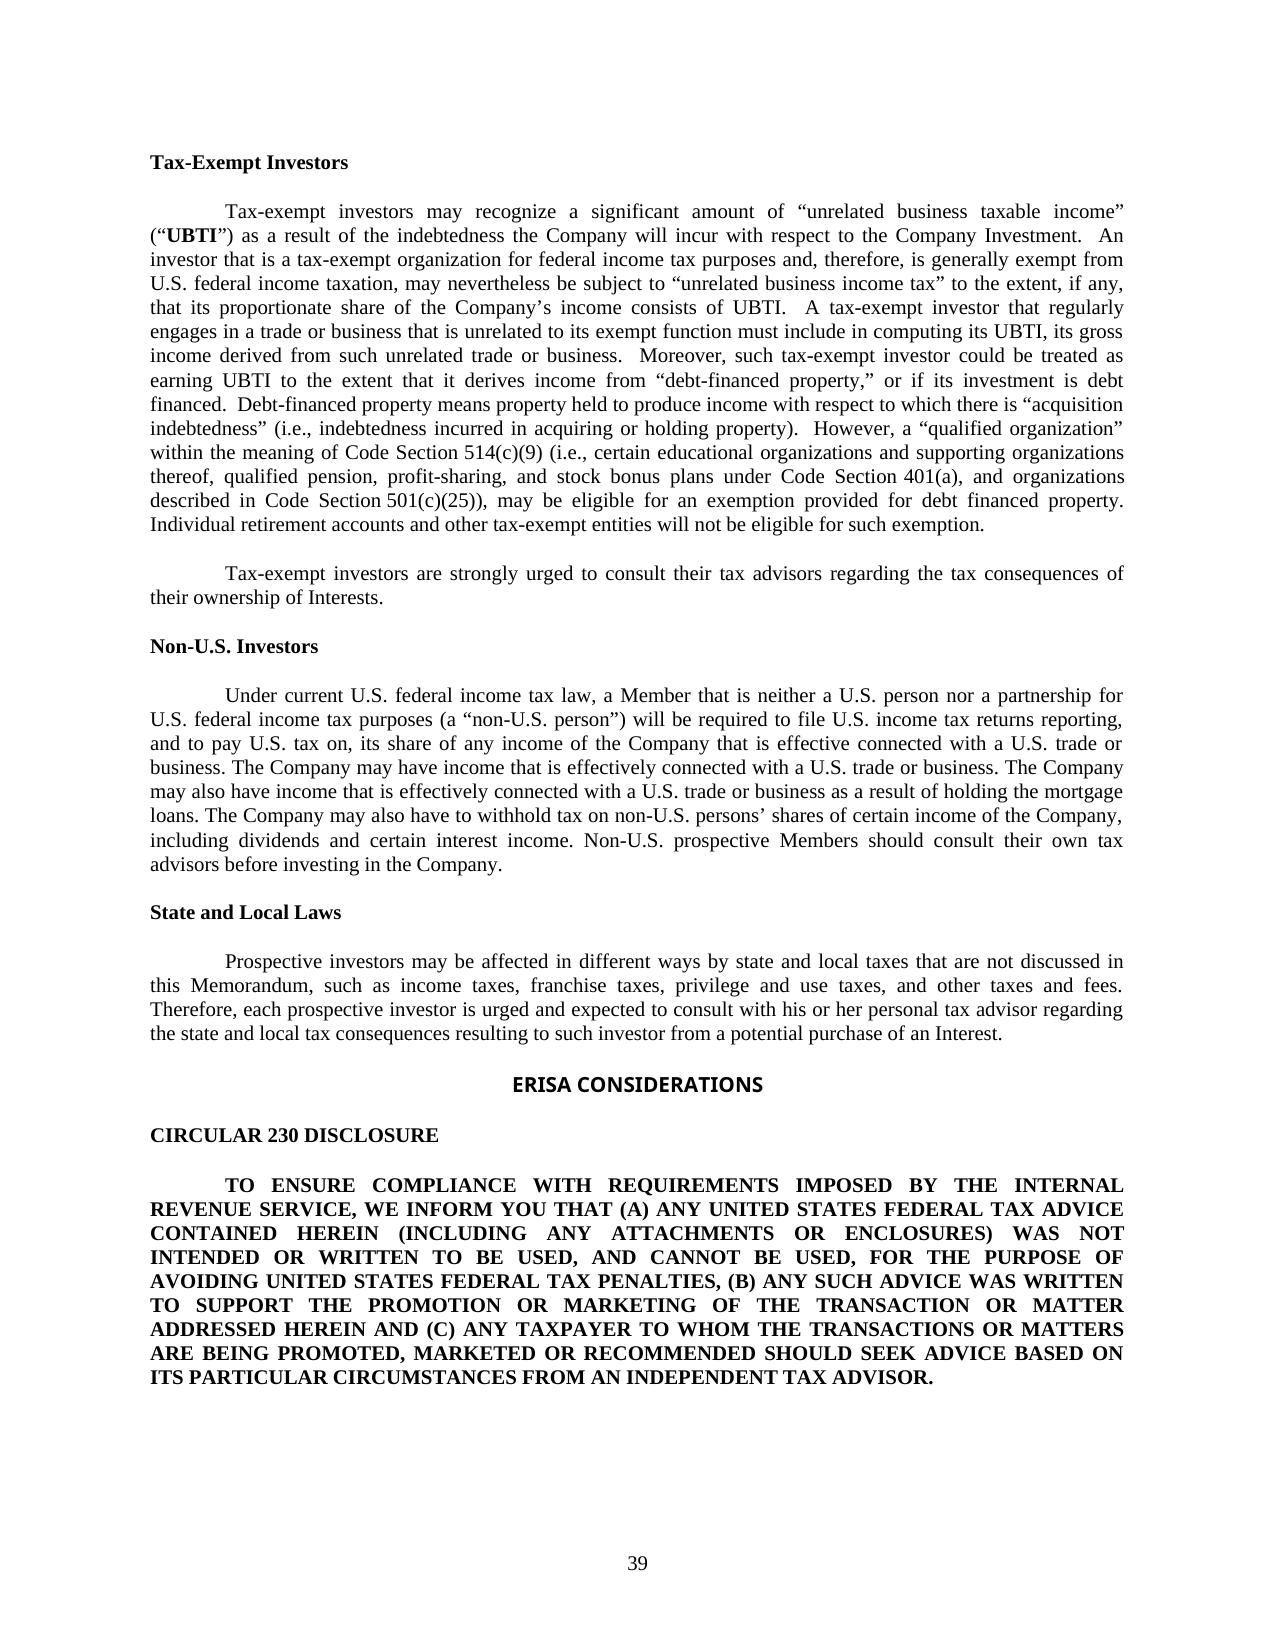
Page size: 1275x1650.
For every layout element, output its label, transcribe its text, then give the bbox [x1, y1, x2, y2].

text Tax-exempt investors may recognize a significant amount of “unrelated business taxable income” (“UBTI”) as a result of the indebtedness the Company will incur with respect to the Company Investment. An investor that is a tax-exempt organization for federal income tax purposes and, therefore, is generally exempt from U.S. federal income taxation, may nevertheless be subject to “unrelated business income tax” to the extent, if any, that its proportionate share of the Company’s income consists of UBTI. A tax-exempt investor that regularly engages in a trade or business that is unrelated to its exempt function must include in computing its UBTI, its gross income derived from such unrelated trade or business. Moreover, such tax-exempt investor could be treated as earning UBTI to the extent that it derives income from “debt-financed property,” or if its investment is debt financed. Debt-financed property means property held to produce income with respect to which there is “acquisition indebtedness” (i.e., indebtedness incurred in acquiring or holding property). However, a “qualified organization” within the meaning of Code Section 514(c)(9) (i.e., certain educational organizations and supporting organizations thereof, qualified pension, profit-sharing, and stock bonus plans under Code Section 401(a), and organizations described in Code Section 501(c)(25)), may be eligible for an exemption provided for debt financed property. Individual retirement accounts and other tax-exempt entities will not be eligible for such exemption. [150, 199, 1125, 536]
text TO ENSURE COMPLIANCE WITH REQUIREMENTS IMPOSED BY THE INTERNAL REVENUE SERVICE, WE INFORM YOU THAT (A) ANY UNITED STATES FEDERAL TAX ADVICE CONTAINED HEREIN (INCLUDING ANY ATTACHMENTS OR ENCLOSURES) WAS NOT INTENDED OR WRITTEN TO BE USED, AND CANNOT BE USED, FOR THE PURPOSE OF AVOIDING UNITED STATES FEDERAL TAX PENALTIES, (B) ANY SUCH ADVICE WAS WRITTEN TO SUPPORT THE PROMOTION OR MARKETING OF THE TRANSACTION OR MATTER ADDRESSED HEREIN AND (C) ANY TAXPAYER TO WHOM THE TRANSACTIONS OR MATTERS ARE BEING PROMOTED, MARKETED OR RECOMMENDED SHOULD SEEK ADVICE BASED ON ITS PARTICULAR CIRCUMSTANCES FROM AN INDEPENDENT TAX ADVISOR. [150, 1172, 1125, 1389]
text Prospective investors may be affected in different ways by state and local taxes that are not discussed in this Memorandum, such as income taxes, franchise taxes, privilege and use taxes, and other taxes and fees. Therefore, each prospective investor is urged and expected to consult with his or her personal tax advisor regarding the state and local tax consequences resulting to such investor from a potential purchase of an Interest. [150, 949, 1125, 1045]
subtitle Non-U.S. Investors [150, 634, 1125, 658]
text Tax-exempt investors are strongly urged to consult their tax advisors regarding the tax consequences of their ownership of Interests. [150, 561, 1125, 609]
subtitle State and Local Laws [150, 900, 1125, 924]
subtitle CIRCULAR 230 DISCLOSURE [150, 1123, 1125, 1147]
subtitle ERISA CONSIDERATIONS [150, 1070, 1125, 1098]
text Under current U.S. federal income tax law, a Member that is neither a U.S. person nor a partnership for U.S. federal income tax purposes (a “non-U.S. person”) will be required to file U.S. income tax returns reporting, and to pay U.S. tax on, its share of any income of the Company that is effective connected with a U.S. trade or business. The Company may have income that is effectively connected with a U.S. trade or business. The Company may also have income that is effectively connected with a U.S. trade or business as a result of holding the mortgage loans. The Company may also have to withhold tax on non-U.S. persons’ shares of certain income of the Company, including dividends and certain interest income. Non-U.S. prospective Members should consult their own tax advisors before investing in the Company. [150, 683, 1125, 876]
subtitle Tax-Exempt Investors [150, 150, 1125, 174]
